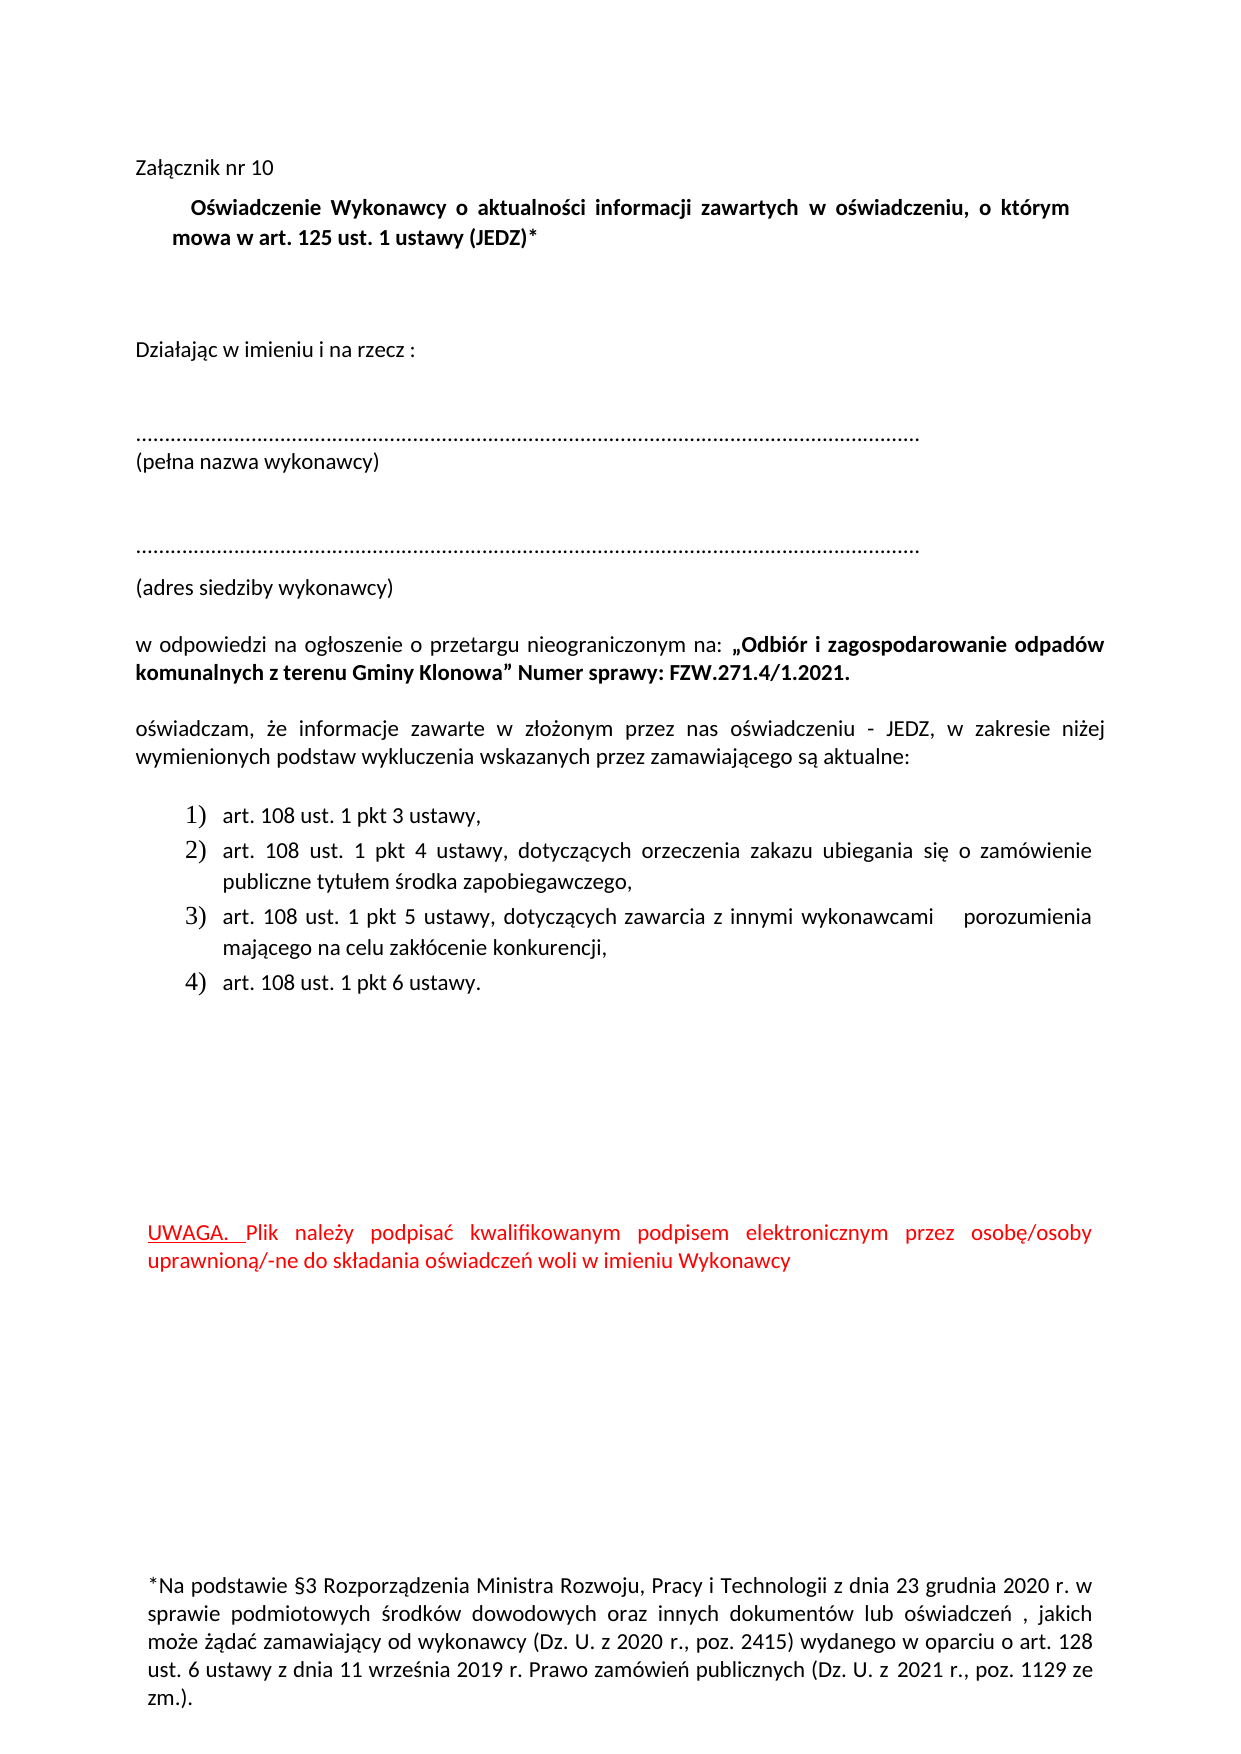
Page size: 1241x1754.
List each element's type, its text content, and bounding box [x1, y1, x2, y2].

text (adres siedziby wykonawcy) [135, 573, 1105, 601]
text (pełna nazwa wykonawcy) [135, 447, 1105, 476]
text w odpowiedzi na ogłoszenie o przetargu nieograniczonym na: „Odbiór i zagospodarowanie odpadów komunalnych z terenu Gminy Klonowa” Numer sprawy: FZW.271.4/1.2021. [135, 630, 1105, 686]
title Oświadczenie Wykonawcy o aktualności informacji zawartych w oświadczeniu, o którym mowa w art. 125 ust. 1 ustawy (JEDZ)* [172, 193, 1070, 251]
text Działając w imieniu i na rzecz : [135, 336, 1105, 363]
list art. 108 ust. 1 pkt 6 ustawy. [185, 966, 1105, 996]
text oświadczam, że informacje zawarte w złożonym przez nas oświadczeniu - JEDZ, w zakresie niżej wymienionych podstaw wykluczenia wskazanych przez zamawiającego są aktualne: [135, 714, 1105, 770]
text *Na podstawie §3 Rozporządzenia Ministra Rozwoju, Pracy i Technologii z dnia 23 grudnia 2020 r. w sprawie podmiotowych środków dowodowych oraz innych dokumentów lub oświadczeń , jakich może żądać zamawiający od wykonawcy (Dz. U. z 2020 r., poz. 2415) wydanego w oparciu o art. 128 ust. 6 ustawy z dnia 11 września 2019 r. Prawo zamówień publicznych (Dz. U. z 2021 r., poz. 1129 ze zm.). [147, 1571, 1093, 1711]
list art. 108 ust. 1 pkt 3 ustawy, [185, 799, 1105, 829]
list art. 108 ust. 1 pkt 4 ustawy, dotyczących orzeczenia zakazu ubiegania się o zamówienie publiczne tytułem środka zapobiegawczego, [185, 834, 1092, 896]
text ........................................................................................................................................ [135, 531, 1105, 559]
list art. 108 ust. 1 pkt 5 ustawy, dotyczących zawarcia z innymi wykonawcami porozumienia mającego na celu zakłócenie konkurencji, [185, 900, 1092, 961]
text ........................................................................................................................................ [135, 419, 1105, 447]
text Załącznik nr 10 [135, 153, 1105, 181]
text UWAGA. Plik należy podpisać kwalifikowanym podpisem elektronicznym przez osobę/osoby uprawnioną/-ne do składania oświadczeń woli w imieniu Wykonawcy [147, 1218, 1093, 1274]
